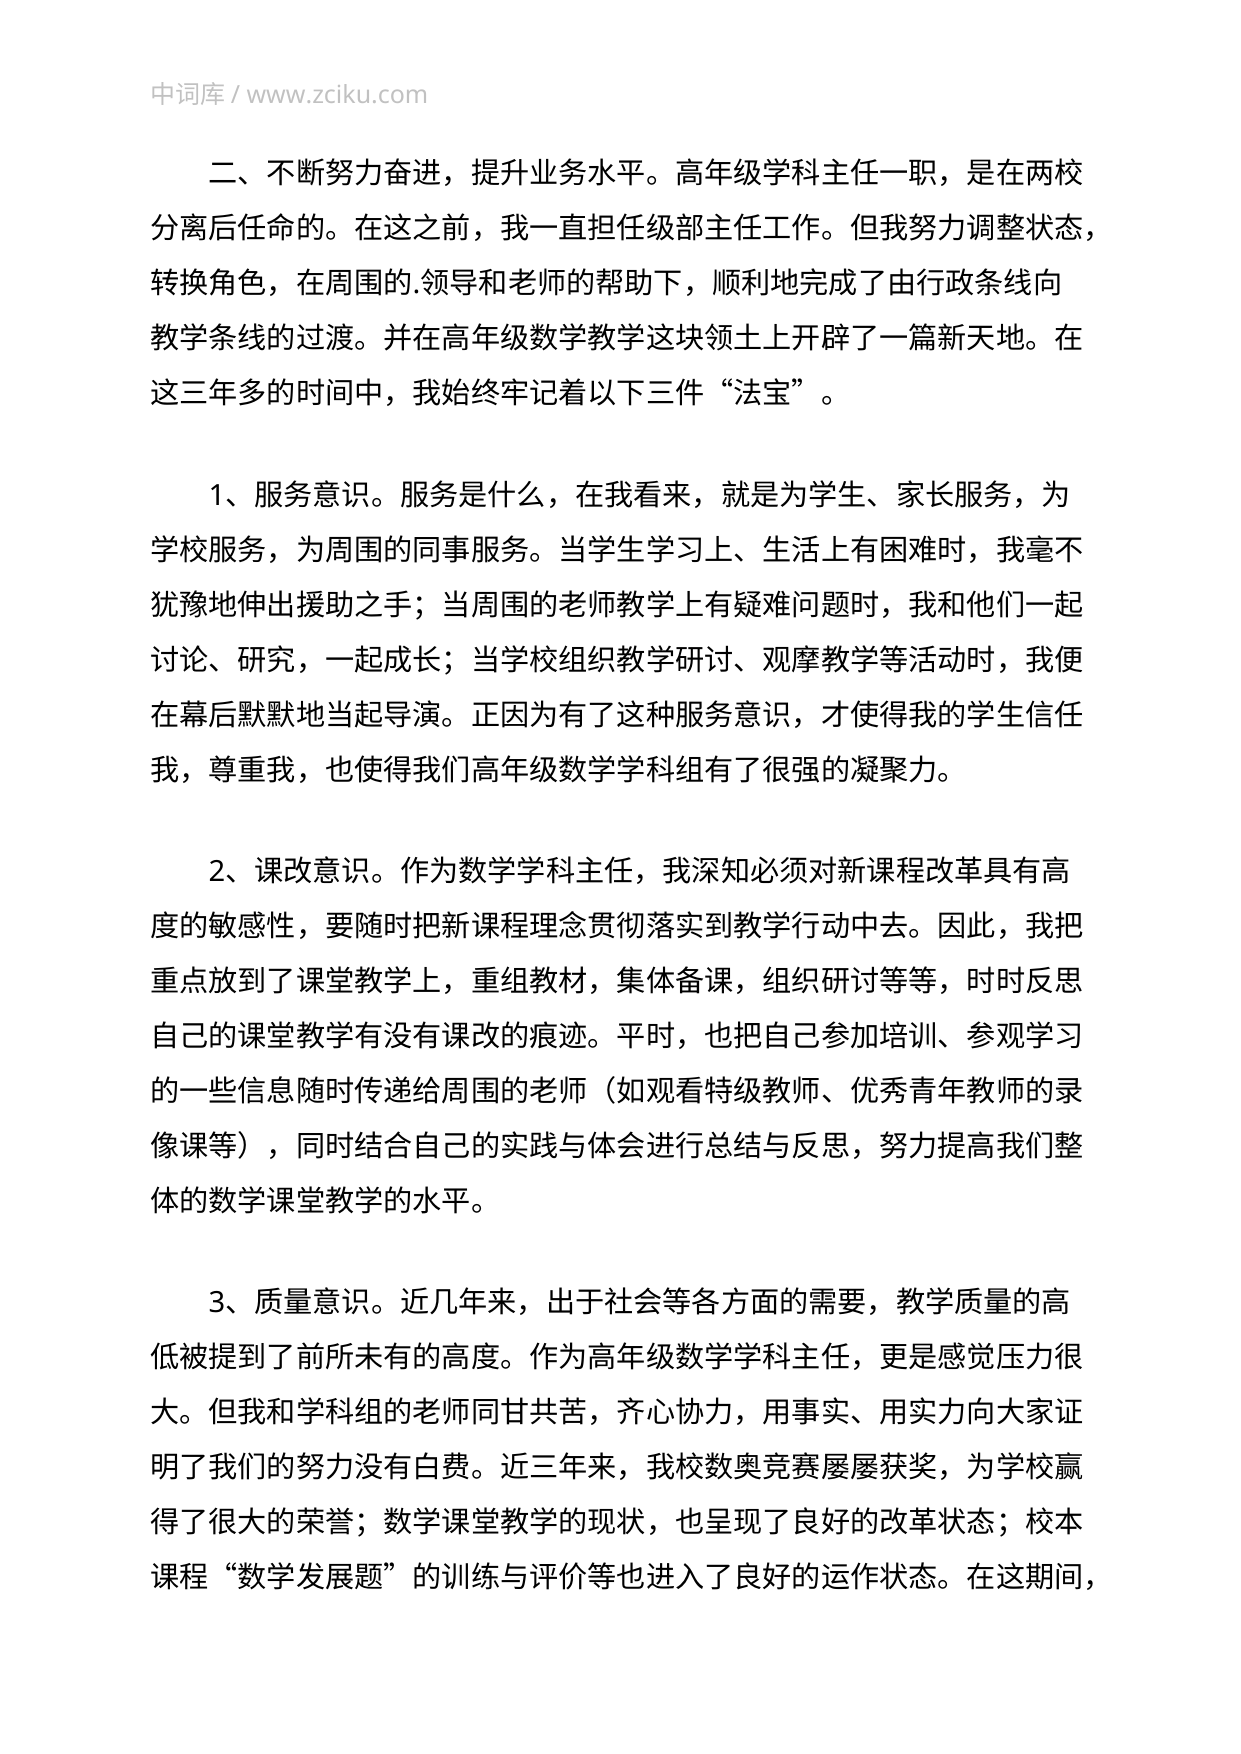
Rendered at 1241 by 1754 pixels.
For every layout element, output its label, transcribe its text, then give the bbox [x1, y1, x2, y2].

text 二、不断努力奋进，提升业务水平。高年级学科主任一职，是在两校分离后任命的。在这之前，我一直担任级部主任工作。但我努力调整状态，转换角色，在周围的.领导和老师的帮助下，顺利地完成了由行政条线向教学条线的过渡。并在高年级数学教学这块领土上开辟了一篇新天地。在这三年多的时间中，我始终牢记着以下三件“法宝”。 [150, 150, 1090, 412]
text 2、课改意识。作为数学学科主任，我深知必须对新课程改革具有高度的敏感性，要随时把新课程理念贯彻落实到教学行动中去。因此，我把重点放到了课堂教学上，重组教材，集体备课，组织研讨等等，时时反思自己的课堂教学有没有课改的痕迹。平时，也把自己参加培训、参观学习的一些信息随时传递给周围的老师（如观看特级教师、优秀青年教师的录像课等），同时结合自己的实践与体会进行总结与反思，努力提高我们整体的数学课堂教学的水平。 [150, 848, 1090, 1219]
text 1、服务意识。服务是什么，在我看来，就是为学生、家长服务，为学校服务，为周围的同事服务。当学生学习上、生活上有困难时，我毫不犹豫地伸出援助之手；当周围的老师教学上有疑难问题时，我和他们一起讨论、研究，一起成长；当学校组织教学研讨、观摩教学等活动时，我便在幕后默默地当起导演。正因为有了这种服务意识，才使得我的学生信任我，尊重我，也使得我们高年级数学学科组有了很强的凝聚力。 [150, 471, 1090, 788]
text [150, 1279, 1090, 1596]
